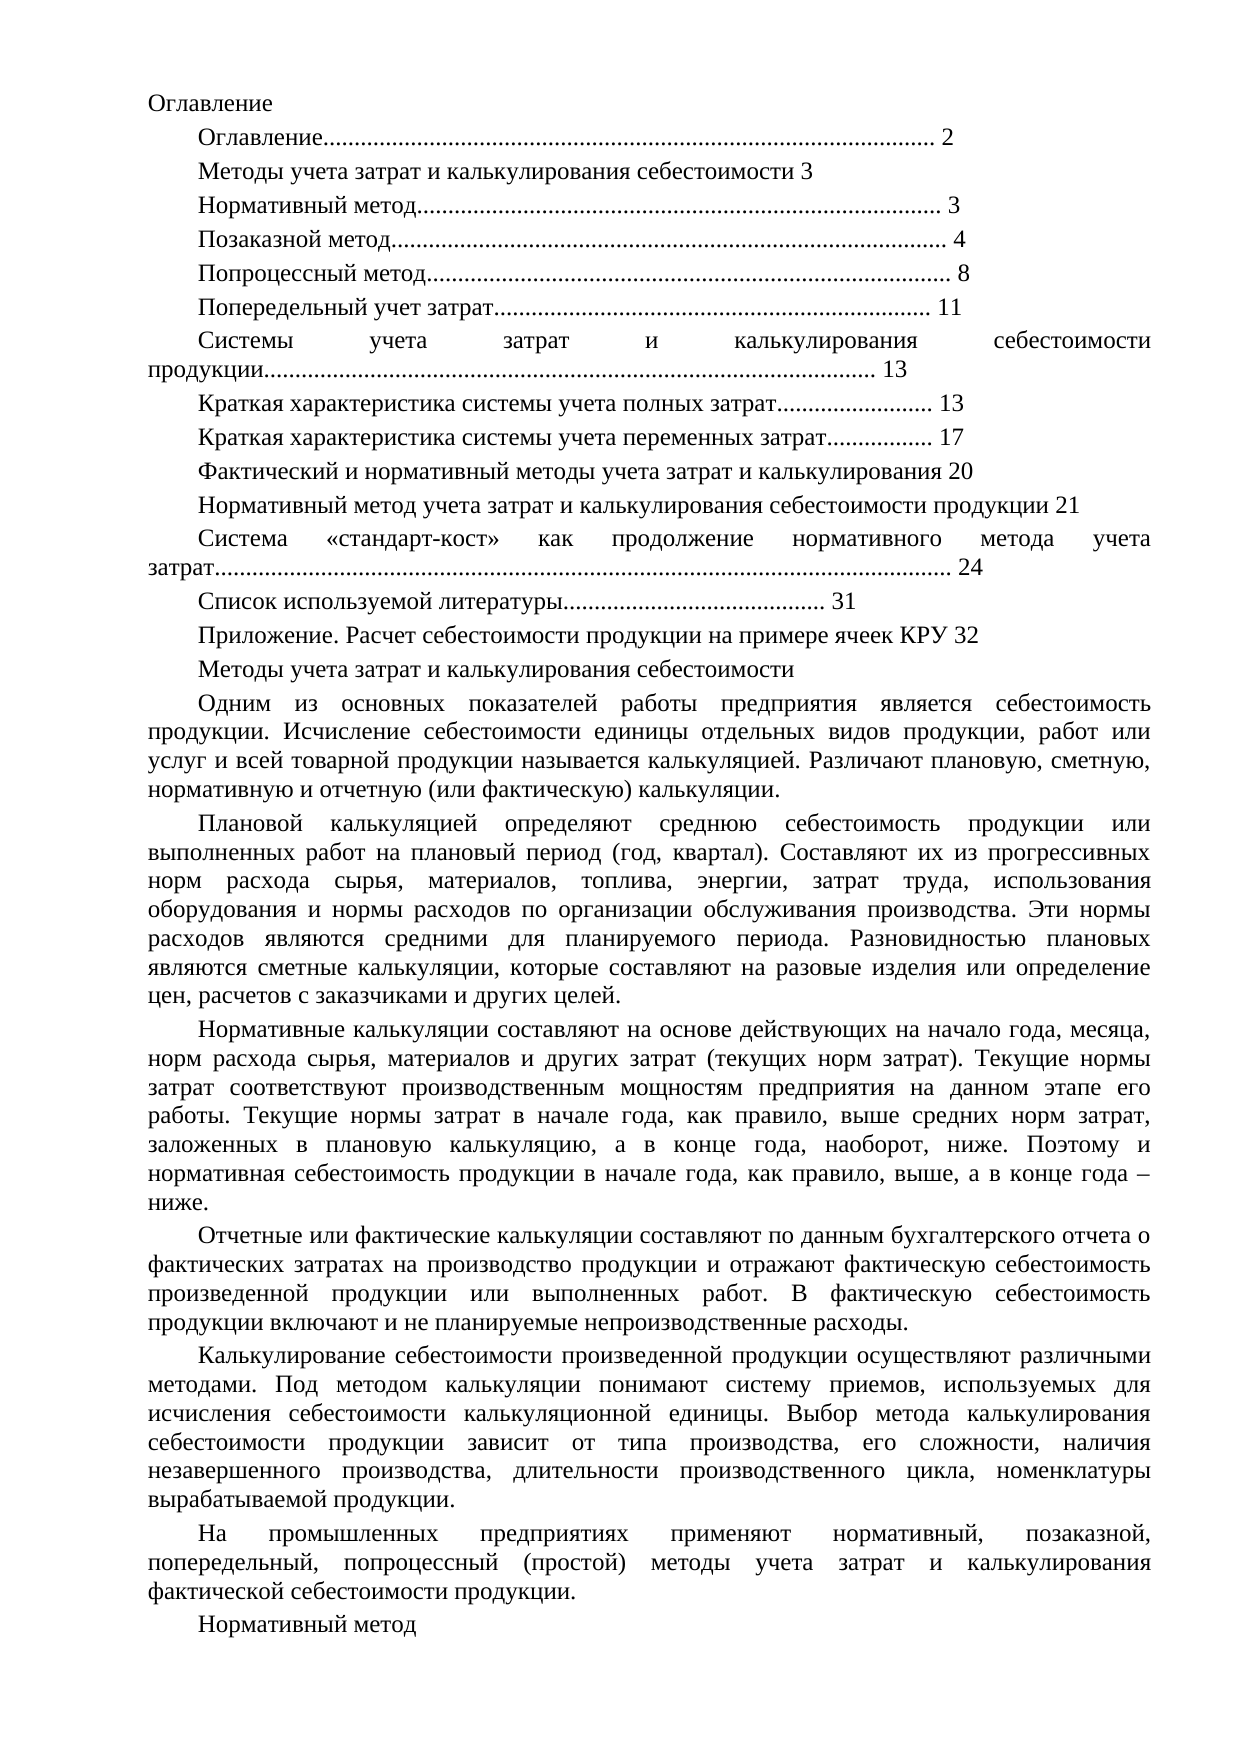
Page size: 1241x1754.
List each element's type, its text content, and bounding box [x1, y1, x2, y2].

text Позаказной метод......................................................................................... 4 [148, 224, 1152, 253]
text Методы учета затрат и калькулирования себестоимости 3 [148, 156, 1152, 185]
text Система «стандарт-кост» как продолжение нормативного метода учета затрат...................................................................................................................... 24 [148, 523, 1152, 581]
text Нормативный метод.................................................................................... 3 [148, 190, 1152, 219]
text Отчетные или фактические калькуляции составляют по данным бухгалтерского отчета о фактических затратах на производство продукции и отражают фактическую себестоимость произведенной продукции или выполненных работ. В фактическую себестоимость продукции включают и не планируемые непроизводственные расходы. [148, 1221, 1152, 1336]
text Оглавление.................................................................................................. 2 [148, 122, 1152, 151]
text Нормативные калькуляции составляют на основе действующих на начало года, месяца, норм расхода сырья, материалов и других затрат (текущих норм затрат). Текущие нормы затрат соответствуют производственным мощностям предприятия на данном этапе его работы. Текущие нормы затрат в начале года, как правило, выше средних норм затрат, заложенных в плановую калькуляцию, а в конце года, наоборот, ниже. Поэтому и нормативная себестоимость продукции в начале года, как правило, выше, а в конце года – ниже. [148, 1014, 1152, 1215]
text Список используемой литературы.......................................... 31 [148, 586, 1152, 615]
text Плановой калькуляцией определяют среднюю себестоимость продукции или выполненных работ на плановый период (год, квартал). Составляют их из прогрессивных норм расхода сырья, материалов, топлива, энергии, затрат труда, использования оборудования и нормы расходов по организации обслуживания производства. Эти нормы расходов являются средними для планируемого периода. Разновидностью плановых являются сметные калькуляции, которые составляют на разовые изделия или определение цен, расчетов с заказчиками и других целей. [148, 808, 1152, 1009]
text Калькулирование себестоимости произведенной продукции осуществляют различными методами. Под методом калькуляции понимают систему приемов, используемых для исчисления себестоимости калькуляционной единицы. Выбор метода калькулирования себестоимости продукции зависит от типа производства, его сложности, наличия незавершенного производства, длительности производственного цикла, номенклатуры вырабатываемой продукции. [148, 1341, 1152, 1513]
text Приложение. Расчет себестоимости продукции на примере ячеек КРУ 32 [148, 620, 1152, 649]
text Краткая характеристика системы учета переменных затрат................. 17 [148, 422, 1152, 451]
text Нормативный метод учета затрат и калькулирования себестоимости продукции 21 [148, 490, 1152, 518]
text Попередельный учет затрат...................................................................... 11 [148, 292, 1152, 320]
text Краткая характеристика системы учета полных затрат......................... 13 [148, 388, 1152, 417]
text На промышленных предприятиях применяют нормативный, позаказной, попередельный, попроцессный (простой) методы учета затрат и калькулирования фактической себестоимости продукции. [148, 1518, 1152, 1604]
text Оглавление [148, 88, 1152, 117]
text Нормативный метод [148, 1609, 1152, 1638]
text Методы учета затрат и калькулирования себестоимости [148, 654, 1152, 683]
text Системы учета затрат и калькулирования себестоимости продукции.................................................................................................. 13 [148, 326, 1152, 383]
text Попроцессный метод.................................................................................... 8 [148, 258, 1152, 287]
text Фактический и нормативный методы учета затрат и калькулирования 20 [148, 456, 1152, 484]
text Одним из основных показателей работы предприятия является себестоимость продукции. Исчисление себестоимости единицы отдельных видов продукции, работ или услуг и всей товарной продукции называется калькуляцией. Различают плановую, сметную, нормативную и отчетную (или фактическую) калькуляции. [148, 688, 1152, 803]
